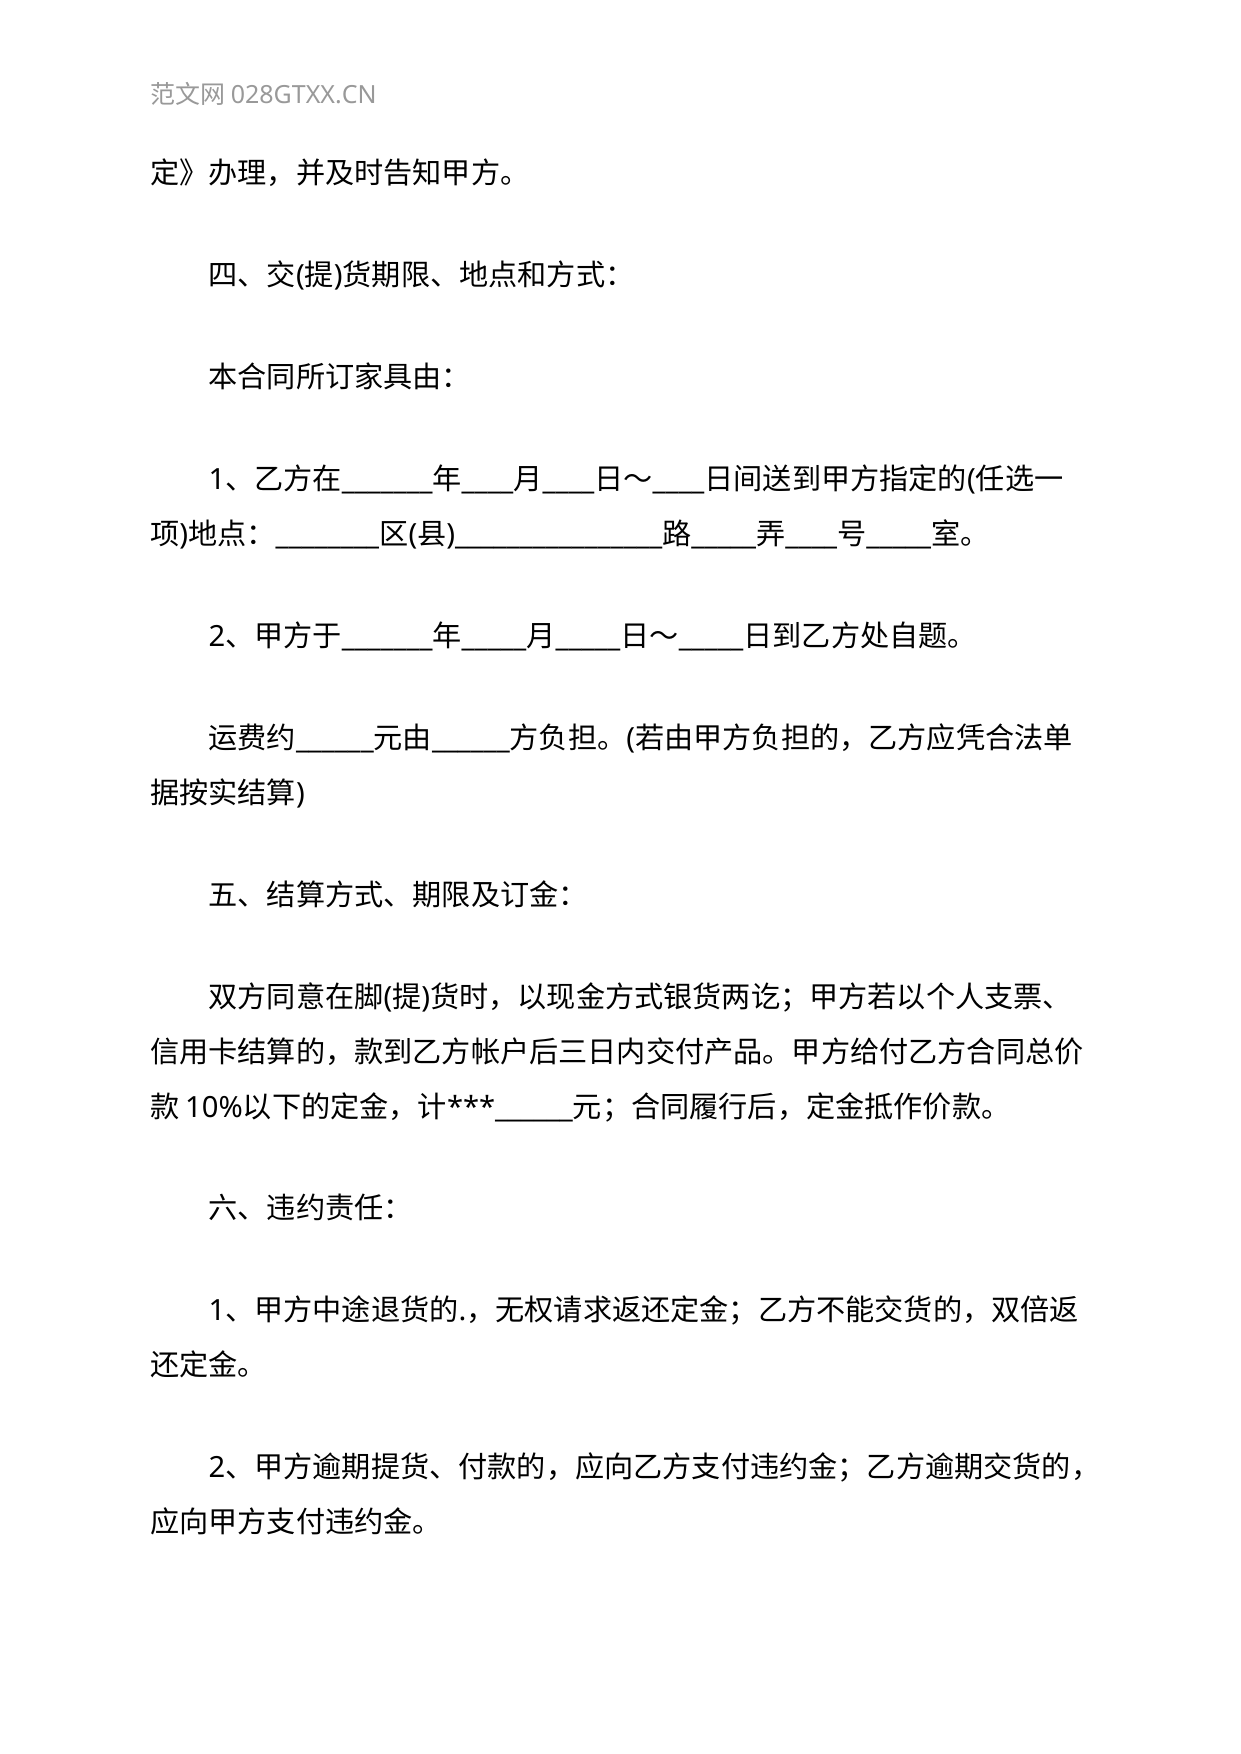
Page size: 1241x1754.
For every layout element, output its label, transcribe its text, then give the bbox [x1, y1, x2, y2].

text 双方同意在脚(提)货时，以现金方式银货两讫；甲方若以个人支票、信用卡结算的，款到乙方帐户后三日内交付产品。甲方给付乙方合同总价款10%以下的定金，计***______元；合同履行后，定金抵作价款。 [150, 973, 1090, 1126]
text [150, 150, 1090, 192]
text 1、甲方中途退货的.，无权请求返还定金；乙方不能交货的，双倍返还定金。 [150, 1287, 1090, 1384]
text 2、甲方于_______年_____月_____日～_____日到乙方处自题。 [150, 612, 1090, 655]
text 四、交(提)货期限、地点和方式： [150, 252, 1090, 294]
text 五、结算方式、期限及订金： [150, 871, 1090, 914]
text 1、乙方在_______年____月____日～____日间送到甲方指定的(任选一项)地点：________区(县)________________路_____弄____号_____室。 [150, 456, 1090, 553]
text 六、违约责任： [150, 1185, 1090, 1227]
text 2、甲方逾期提货、付款的，应向乙方支付违约金；乙方逾期交货的，应向甲方支付违约金。 [150, 1444, 1090, 1541]
text 运费约______元由______方负担。(若由甲方负担的，乙方应凭合法单据按实结算) [150, 714, 1090, 812]
text 本合同所订家具由： [150, 354, 1090, 396]
